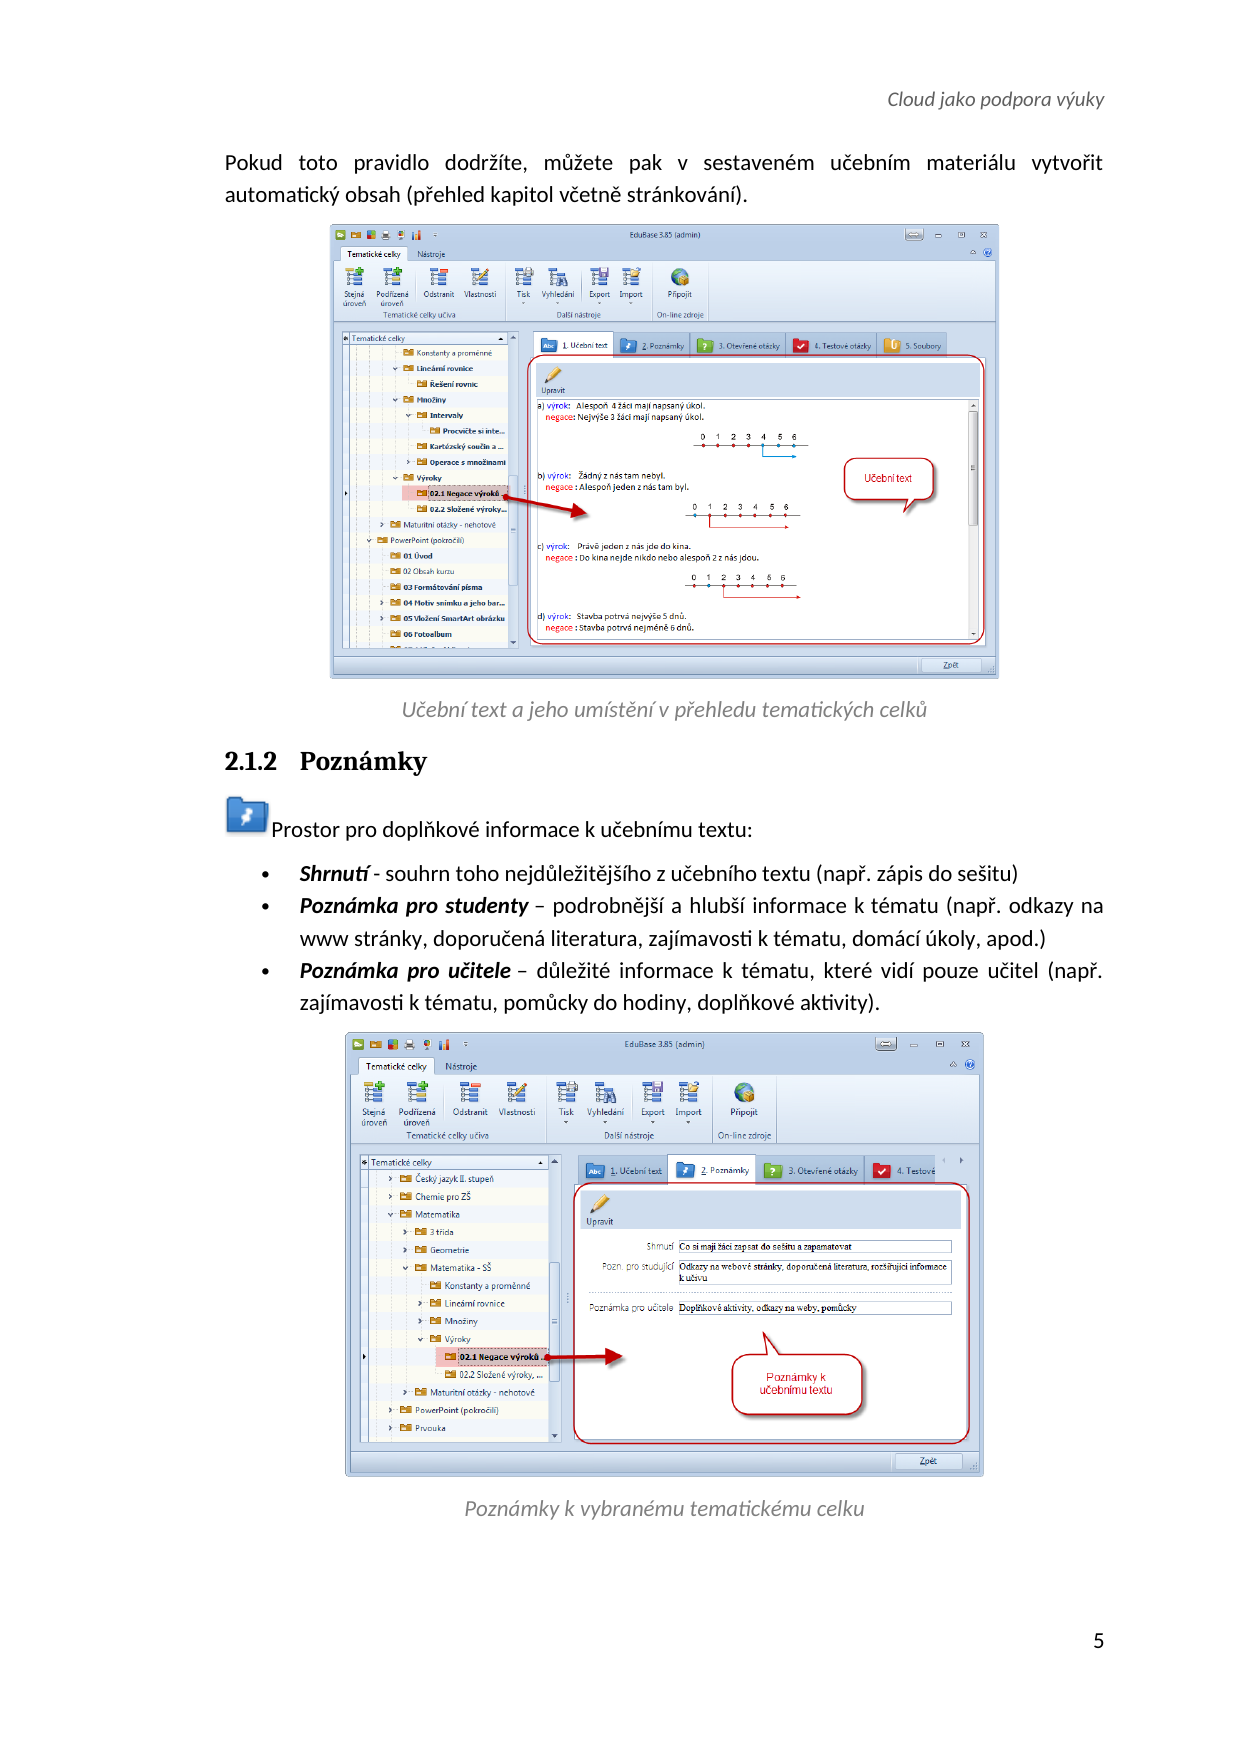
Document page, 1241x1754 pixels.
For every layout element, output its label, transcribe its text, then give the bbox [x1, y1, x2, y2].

picture [345, 1032, 984, 1477]
text Poznámky k vybranému tematickému celku [224, 1494, 1104, 1522]
subtitle Poznámky [224, 746, 1104, 777]
list Shrnutí - souhrn toho nejdůležitějšího z učebního textu (např. zápis do sešitu) [262, 859, 1104, 887]
picture [329, 224, 1000, 679]
picture [224, 794, 272, 837]
list Poznámka pro studenty – podrobnější a hlubší informace k tématu (např. odkazy na www stránky, doporučená literatura, zajímavosti k tématu, domácí úkoly, apod.) [262, 892, 1104, 952]
text Prostor pro doplňkové informace k učebnímu textu: [224, 794, 1104, 843]
list Poznámka pro učitele – důležité informace k tématu, které vidí pouze učitel (např. zajímavosti k tématu, pomůcky do hodiny, doplňkové aktivity). [262, 956, 1104, 1016]
text Učební text a jeho umístění v přehledu tematických celků [224, 695, 1104, 723]
text Pokud toto pravidlo dodržíte, můžete pak v sestaveném učebním materiálu vytvořit automatický obsah (přehled kapitol včetně stránkování). [224, 148, 1104, 208]
